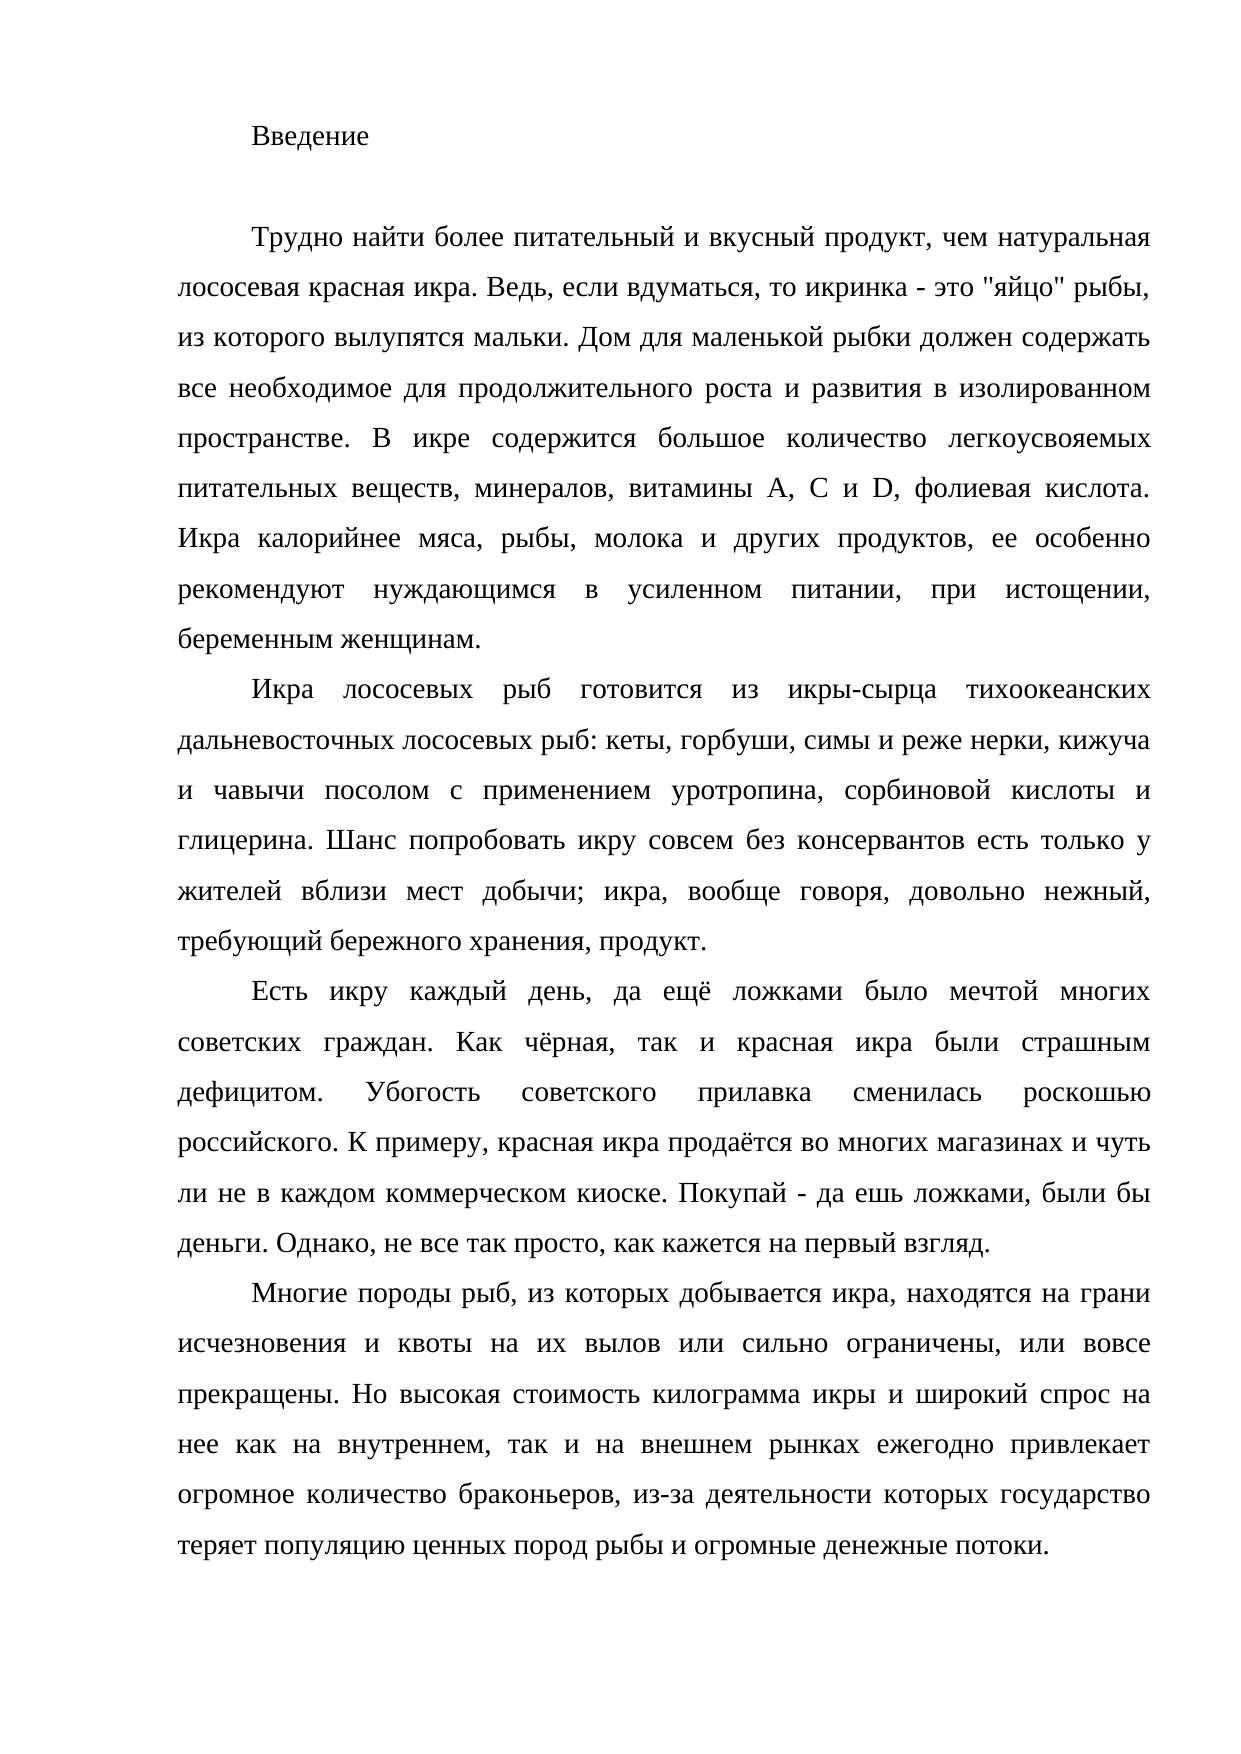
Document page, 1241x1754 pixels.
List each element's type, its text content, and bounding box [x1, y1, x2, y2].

text Многие породы рыб, из которых добывается икра, находятся на грани исчезновения и квоты на их вылов или сильно ограничены, или вовсе прекращены. Но высокая стоимость килограмма икры и широкий спрос на нее как на внутреннем, так и на внешнем рынках ежегодно привлекает огромное количество браконьеров, из-за деятельности которых государство теряет популяцию ценных пород рыбы и огромные денежные потоки. [177, 1275, 1152, 1560]
text Трудно найти более питательный и вкусный продукт, чем натуральная лососевая красная икра. Ведь, если вдуматься, то икринка - это "яйцо" рыбы, из которого вылупятся мальки. Дом для маленькой рыбки должен содержать все необходимое для продолжительного роста и развития в изолированном пространстве. В икре содержится большое количество легкоусвояемых питательных веществ, минералов, витамины А, С и D, фолиевая кислота. Икра калорийнее мяса, рыбы, молока и других продуктов, ее особенно рекомендуют нуждающимся в усиленном питании, при истощении, беременным женщинам. [177, 219, 1152, 655]
text Введение [177, 118, 1152, 152]
text Икра лососевых рыб готовится из икры-сырца тихоокеанских дальневосточных лососевых рыб: кеты, горбуши, симы и реже нерки, кижуча и чавычи посолом с применением уротропина, сорбиновой кислоты и глицерина. Шанс попробовать икру совсем без консервантов есть только у жителей вблизи мест добычи; икра, вообще говоря, довольно нежный, требующий бережного хранения, продукт. [177, 672, 1152, 957]
text Есть икру каждый день, да ещё ложками было мечтой многих советских граждан. Как чёрная, так и красная икра были страшным дефицитом. Убогость советского прилавка сменилась роскошью российского. К примеру, красная икра продаётся во многих магазинах и чуть ли не в каждом коммерческом киоске. Покупай - да ешь ложками, были бы деньги. Однако, не все так просто, как кажется на первый взгляд. [177, 973, 1152, 1258]
